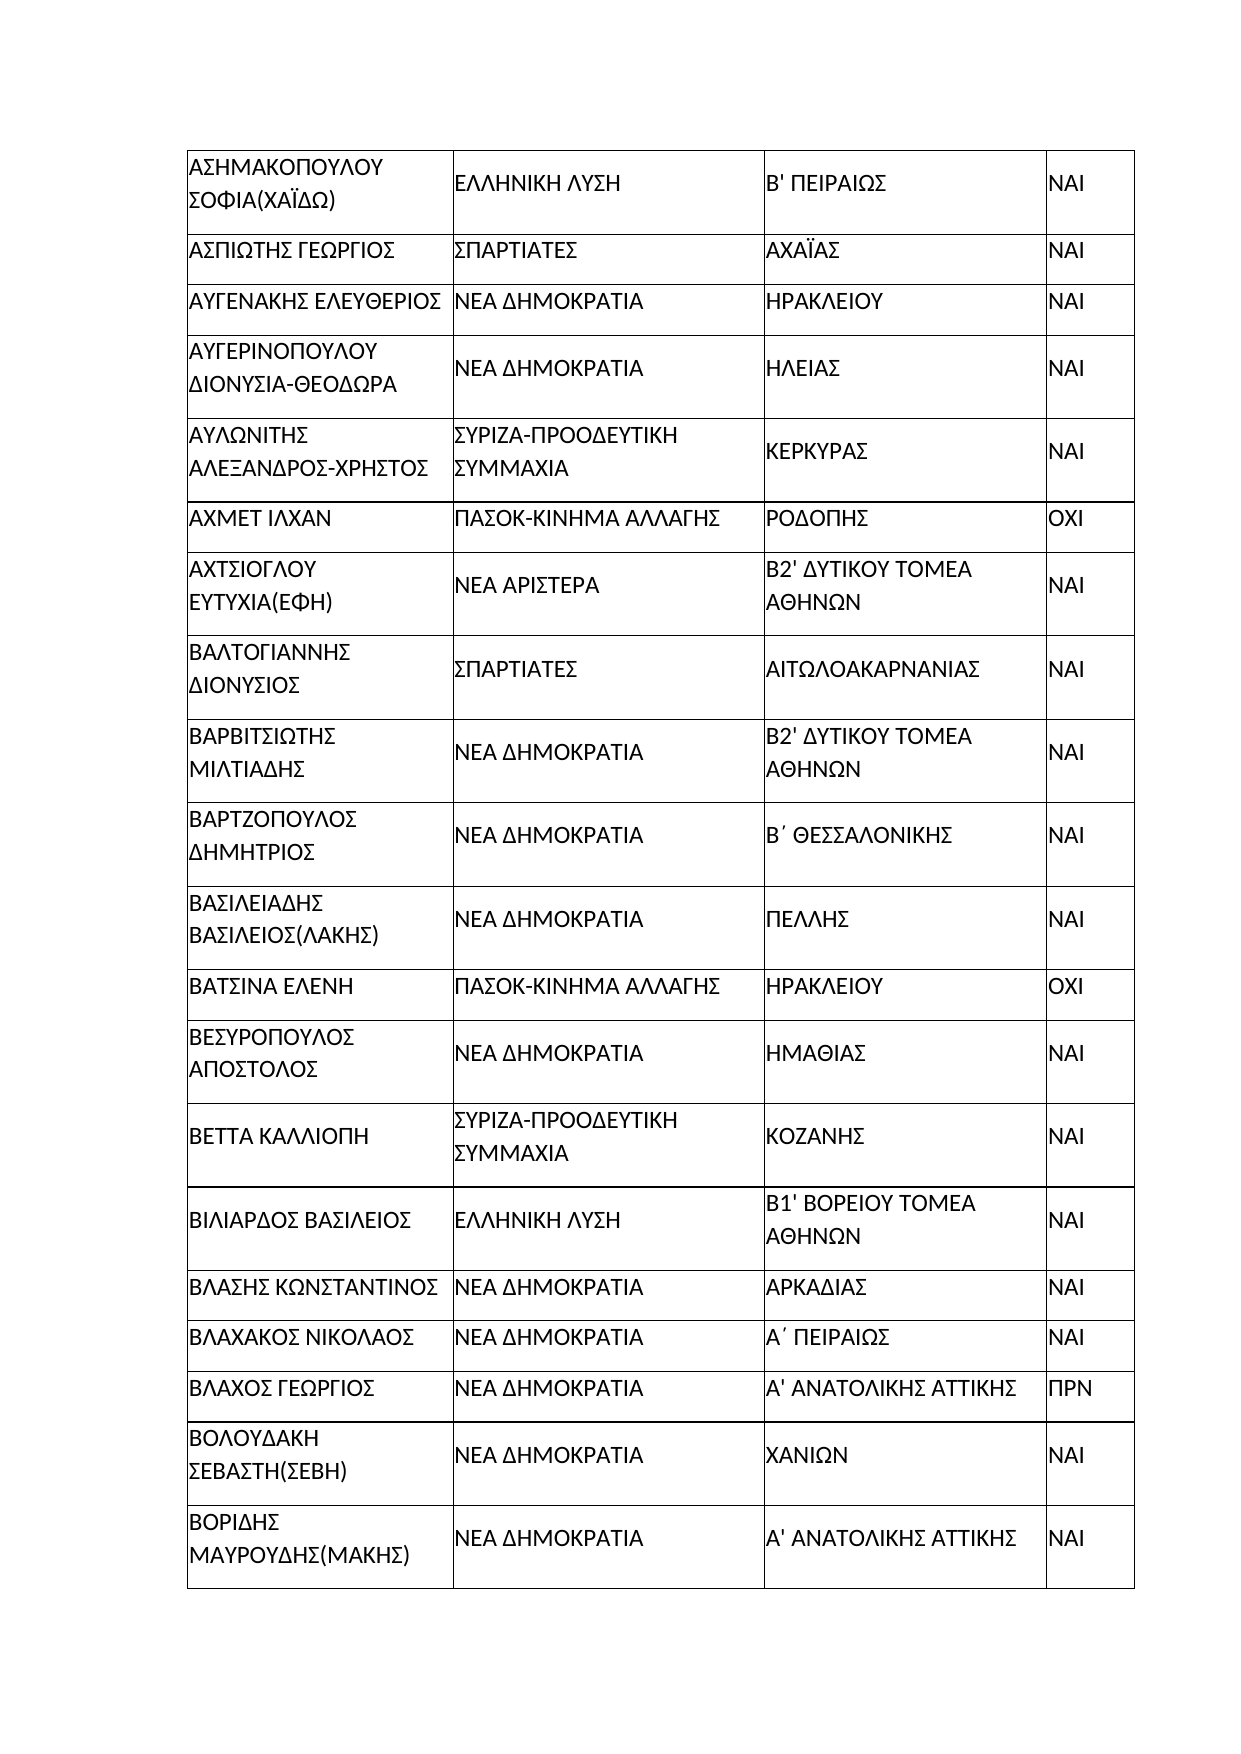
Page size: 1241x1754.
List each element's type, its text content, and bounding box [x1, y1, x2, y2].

table_cell ΝΑΙ [1047, 1104, 1134, 1186]
table_cell ΒΟΡΙΔΗΣ ΜΑΥΡΟΥΔΗΣ(ΜΑΚΗΣ) [188, 1506, 453, 1588]
table_cell Α' ΑΝΑΤΟΛΙΚΗΣ ΑΤΤΙΚΗΣ [765, 1372, 1046, 1421]
table_cell ΑΙΤΩΛΟΑΚΑΡΝΑΝΙΑΣ [765, 636, 1046, 719]
table_cell ΕΛΛΗΝΙΚΗ ΛΥΣΗ [454, 1188, 764, 1270]
table_cell ΝΑΙ [1047, 720, 1134, 802]
table_cell ΝΕΑ ΔΗΜΟΚΡΑΤΙΑ [454, 1021, 764, 1103]
table_cell ΒΑΡΤΖΟΠΟΥΛΟΣ ΔΗΜΗΤΡΙΟΣ [188, 803, 453, 886]
table_cell ΑΣΠΙΩΤΗΣ ΓΕΩΡΓΙΟΣ [188, 235, 453, 284]
table_cell ΚΟΖΑΝΗΣ [765, 1104, 1046, 1186]
table_cell ΗΛΕΙΑΣ [765, 336, 1046, 418]
table_cell ΝΕΑ ΔΗΜΟΚΡΑΤΙΑ [454, 1271, 764, 1320]
table_cell Β΄ ΘΕΣΣΑΛΟΝΙΚΗΣ [765, 803, 1046, 886]
table_cell ΝΕΑ ΑΡΙΣΤΕΡΑ [454, 553, 764, 635]
table_cell ΠΕΛΛΗΣ [765, 887, 1046, 969]
table_cell ΝΑΙ [1047, 1188, 1134, 1270]
table_cell ΝΑΙ [1047, 887, 1134, 969]
table_cell ΑΥΓΕΝΑΚΗΣ ΕΛΕΥΘΕΡΙΟΣ [188, 285, 453, 334]
table_cell ΝΕΑ ΔΗΜΟΚΡΑΤΙΑ [454, 803, 764, 886]
table_cell ΝΑΙ [1047, 1506, 1134, 1588]
table_cell ΒΛΑΧΟΣ ΓΕΩΡΓΙΟΣ [188, 1372, 453, 1421]
table_cell ΝΑΙ [1047, 553, 1134, 635]
table_cell ΠΑΣΟΚ-ΚΙΝΗΜΑ ΑΛΛΑΓΗΣ [454, 503, 764, 552]
table_cell ΟΧΙ [1047, 503, 1134, 552]
table_cell ΝΑΙ [1047, 235, 1134, 284]
table_cell Α' ΑΝΑΤΟΛΙΚΗΣ ΑΤΤΙΚΗΣ [765, 1506, 1046, 1588]
table_cell ΑΥΓΕΡΙΝΟΠΟΥΛΟΥ ΔΙΟΝΥΣΙΑ-ΘΕΟΔΩΡΑ [188, 336, 453, 418]
table_cell ΝΕΑ ΔΗΜΟΚΡΑΤΙΑ [454, 1321, 764, 1371]
table_cell ΝΕΑ ΔΗΜΟΚΡΑΤΙΑ [454, 336, 764, 418]
table_cell ΗΡΑΚΛΕΙΟΥ [765, 970, 1046, 1019]
table_cell Β2' ΔΥΤΙΚΟΥ ΤΟΜΕΑ ΑΘΗΝΩΝ [765, 720, 1046, 802]
table_cell ΝΕΑ ΔΗΜΟΚΡΑΤΙΑ [454, 1372, 764, 1421]
table_cell ΗΡΑΚΛΕΙΟΥ [765, 285, 1046, 334]
table_cell Β' ΠΕΙΡΑΙΩΣ [765, 151, 1046, 233]
table_cell Β1' ΒΟΡΕΙΟΥ ΤΟΜΕΑ ΑΘΗΝΩΝ [765, 1188, 1046, 1270]
table_cell ΑΧΑΪΑΣ [765, 235, 1046, 284]
table_cell ΑΧΤΣΙΟΓΛΟΥ ΕΥΤΥΧΙΑ(ΕΦΗ) [188, 553, 453, 635]
table_cell ΑΣΗΜΑΚΟΠΟΥΛΟΥ ΣΟΦΙΑ(ΧΑΪΔΩ) [188, 151, 453, 233]
table_cell ΝΑΙ [1047, 151, 1134, 233]
table_cell ΝΑΙ [1047, 419, 1134, 501]
table_cell ΝΑΙ [1047, 636, 1134, 719]
table_cell ΣΠΑΡΤΙΑΤΕΣ [454, 636, 764, 719]
table_cell ΝΕΑ ΔΗΜΟΚΡΑΤΙΑ [454, 1506, 764, 1588]
table_cell ΟΧΙ [1047, 970, 1134, 1019]
table_cell ΒΙΛΙΑΡΔΟΣ ΒΑΣΙΛΕΙΟΣ [188, 1188, 453, 1270]
table_cell ΝΕΑ ΔΗΜΟΚΡΑΤΙΑ [454, 887, 764, 969]
table_cell ΒΟΛΟΥΔΑΚΗ ΣΕΒΑΣΤΗ(ΣΕΒΗ) [188, 1423, 453, 1505]
table_cell ΠΡΝ [1047, 1372, 1134, 1421]
table_cell ΗΜΑΘΙΑΣ [765, 1021, 1046, 1103]
table_cell ΣΥΡΙΖΑ-ΠΡΟΟΔΕΥΤΙΚΗ ΣΥΜΜΑΧΙΑ [454, 419, 764, 501]
table_cell ΝΑΙ [1047, 1021, 1134, 1103]
table_cell ΒΑΤΣΙΝΑ ΕΛΕΝΗ [188, 970, 453, 1019]
table_cell ΝΑΙ [1047, 1271, 1134, 1320]
table_cell ΠΑΣΟΚ-ΚΙΝΗΜΑ ΑΛΛΑΓΗΣ [454, 970, 764, 1019]
table_cell ΧΑΝΙΩΝ [765, 1423, 1046, 1505]
table_cell ΒΛΑΣΗΣ ΚΩΝΣΤΑΝΤΙΝΟΣ [188, 1271, 453, 1320]
table_cell ΝΑΙ [1047, 336, 1134, 418]
table_cell ΝΑΙ [1047, 803, 1134, 886]
table_cell ΝΕΑ ΔΗΜΟΚΡΑΤΙΑ [454, 285, 764, 334]
table_cell ΣΠΑΡΤΙΑΤΕΣ [454, 235, 764, 284]
table_cell ΒΑΡΒΙΤΣΙΩΤΗΣ ΜΙΛΤΙΑΔΗΣ [188, 720, 453, 802]
table_cell ΑΧΜΕΤ ΙΛΧΑΝ [188, 503, 453, 552]
table_cell ΝΕΑ ΔΗΜΟΚΡΑΤΙΑ [454, 720, 764, 802]
table_cell ΚΕΡΚΥΡΑΣ [765, 419, 1046, 501]
table_cell ΑΥΛΩΝΙΤΗΣ ΑΛΕΞΑΝΔΡΟΣ-ΧΡΗΣΤΟΣ [188, 419, 453, 501]
table_cell Α΄ ΠΕΙΡΑΙΩΣ [765, 1321, 1046, 1371]
table_cell ΒΑΛΤΟΓΙΑΝΝΗΣ ΔΙΟΝΥΣΙΟΣ [188, 636, 453, 719]
table_cell ΝΑΙ [1047, 285, 1134, 334]
table_cell ΝΑΙ [1047, 1423, 1134, 1505]
table_cell ΒΛΑΧΑΚΟΣ ΝΙΚΟΛΑΟΣ [188, 1321, 453, 1371]
table_cell ΒΕΣΥΡΟΠΟΥΛΟΣ ΑΠΟΣΤΟΛΟΣ [188, 1021, 453, 1103]
table_cell ΕΛΛΗΝΙΚΗ ΛΥΣΗ [454, 151, 764, 233]
table_cell ΑΡΚΑΔΙΑΣ [765, 1271, 1046, 1320]
table_cell ΣΥΡΙΖΑ-ΠΡΟΟΔΕΥΤΙΚΗ ΣΥΜΜΑΧΙΑ [454, 1104, 764, 1186]
table_cell ΝΕΑ ΔΗΜΟΚΡΑΤΙΑ [454, 1423, 764, 1505]
table_cell ΡΟΔΟΠΗΣ [765, 503, 1046, 552]
table_cell ΒΕΤΤΑ ΚΑΛΛΙΟΠΗ [188, 1104, 453, 1186]
table_cell ΝΑΙ [1047, 1321, 1134, 1371]
table_cell ΒΑΣΙΛΕΙΑΔΗΣ ΒΑΣΙΛΕΙΟΣ(ΛΑΚΗΣ) [188, 887, 453, 969]
table_cell Β2' ΔΥΤΙΚΟΥ ΤΟΜΕΑ ΑΘΗΝΩΝ [765, 553, 1046, 635]
